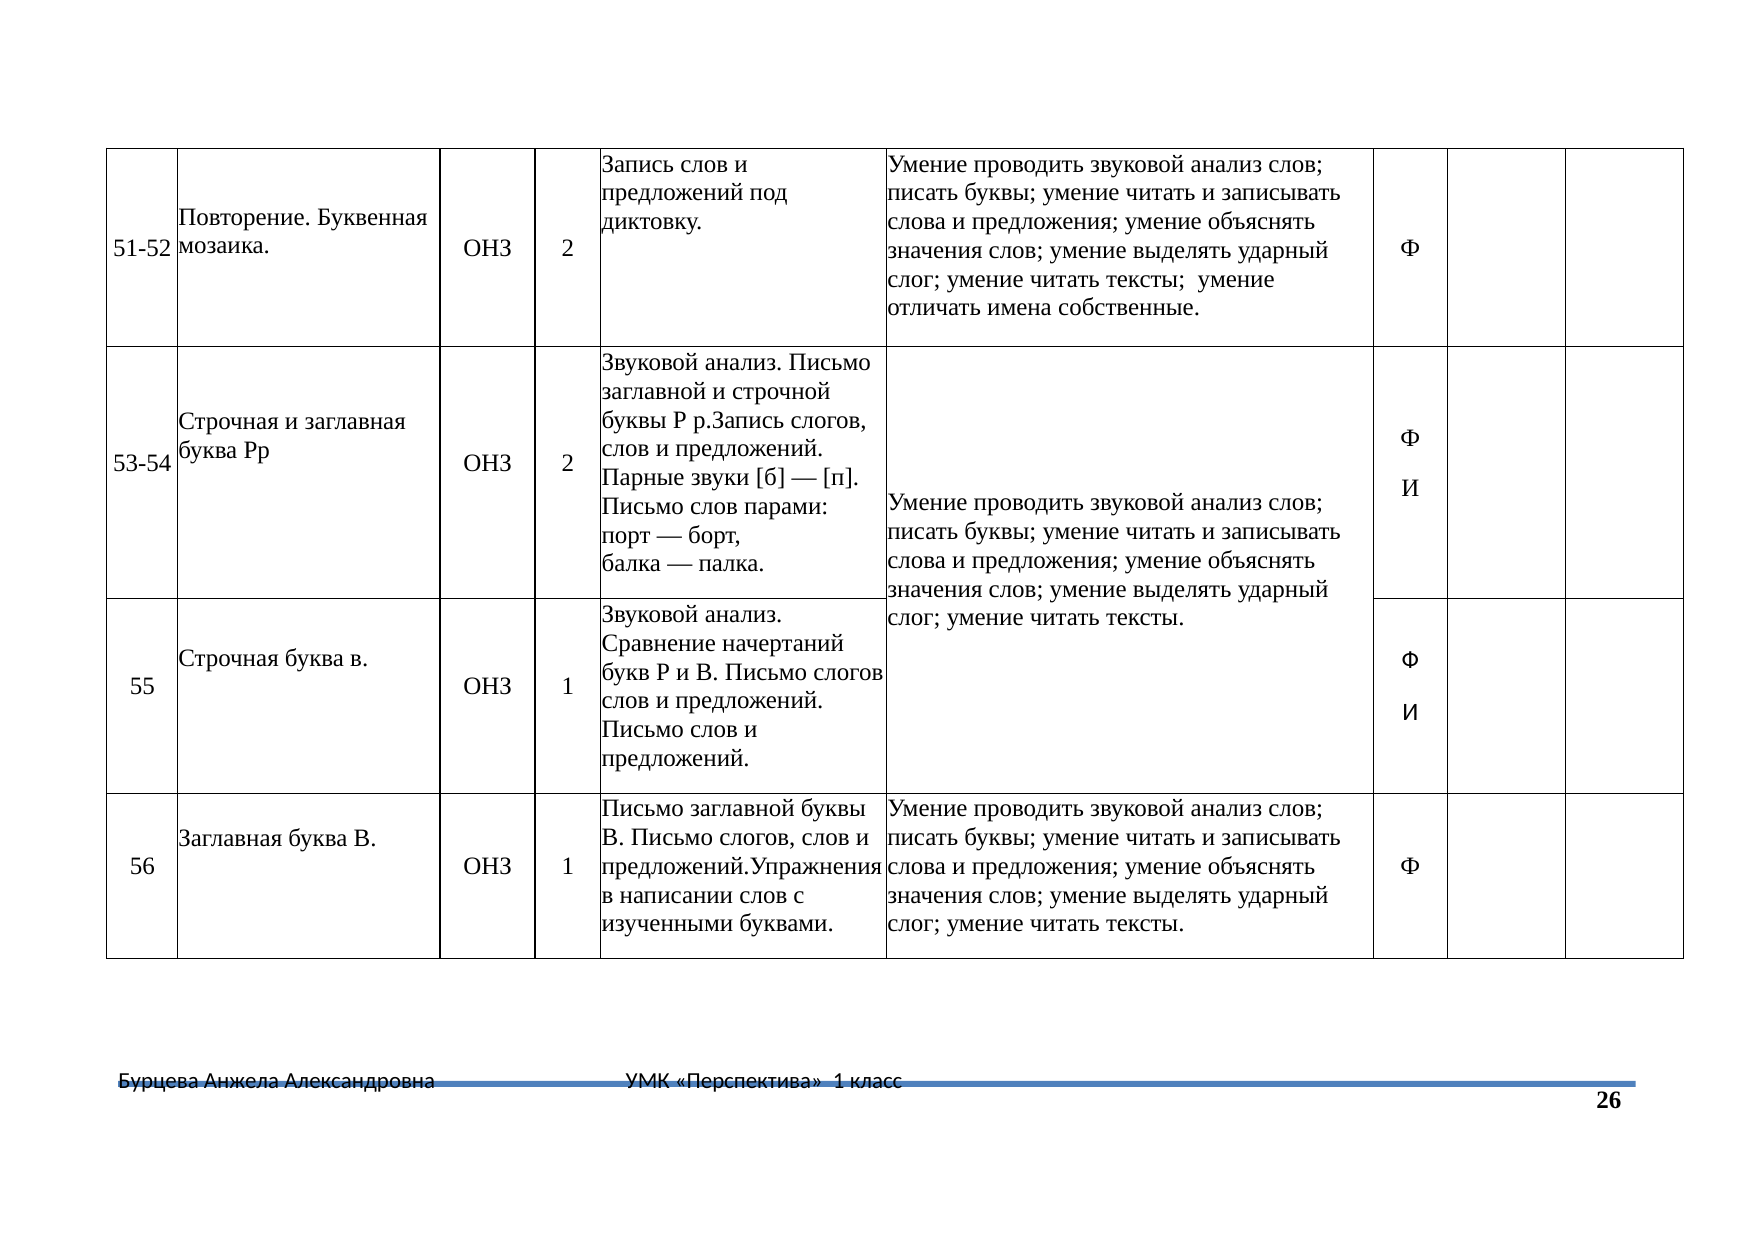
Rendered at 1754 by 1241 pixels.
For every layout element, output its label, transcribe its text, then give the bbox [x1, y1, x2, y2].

table_cell [1448, 149, 1565, 346]
table_cell Строчная буква в. [178, 599, 439, 792]
table_cell 55 [107, 599, 177, 792]
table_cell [887, 794, 1373, 958]
table_cell [1566, 599, 1683, 792]
table_cell ОНЗ [441, 149, 534, 346]
table_cell 56 [107, 794, 177, 958]
table_cell [1448, 794, 1565, 958]
table_cell Запись слов и предложений под диктовку. [601, 149, 886, 346]
table_cell [1566, 794, 1683, 958]
table_cell 53-54 [107, 347, 177, 598]
table_cell 1 [536, 599, 600, 792]
table_cell Ф [1374, 149, 1447, 346]
table_cell Ф И [1374, 599, 1447, 792]
table_cell [1448, 347, 1565, 598]
table_cell ОНЗ [441, 794, 534, 958]
table_cell Звуковой анализ. Письмо заглавной и строчной буквы Р р.Запись слогов, слов и предложений. Парные звуки [б] — [п]. Письмо слов парами: порт — борт, балка — палка. [601, 347, 886, 598]
table_cell 51-52 [107, 149, 177, 346]
table_cell Письмо заглавной буквы В. Письмо слогов, слов и предложений.Упражнения в написании слов с изученными буквами. [601, 794, 886, 958]
table_cell ОНЗ [441, 599, 534, 792]
table_cell 2 [536, 149, 600, 346]
table_cell Заглавная буква В. [178, 794, 439, 958]
table_cell Ф [1374, 794, 1447, 958]
table_cell Умение проводить звуковой анализ слов; писать буквы; умение читать и записывать слова и предложения; умение объяснять значения слов; умение выделять ударный слог; умение читать тексты; умение отличать имена собственные. [887, 149, 1373, 346]
table_cell Звуковой анализ. Сравнение начертаний букв Р и В. Письмо слогов слов и предложений. Письмо слов и предложений. [601, 599, 886, 792]
table_cell Повторение. Буквенная мозаика. [178, 149, 439, 346]
table_cell ОНЗ [441, 347, 534, 598]
table_cell [1566, 347, 1683, 598]
table_cell [1448, 599, 1565, 792]
table_cell 2 [536, 347, 600, 598]
table_cell 1 [536, 794, 600, 958]
table_cell [1566, 149, 1683, 346]
table_cell Ф И [1374, 347, 1447, 598]
table_cell Строчная и заглавная буква Рр [178, 347, 439, 598]
